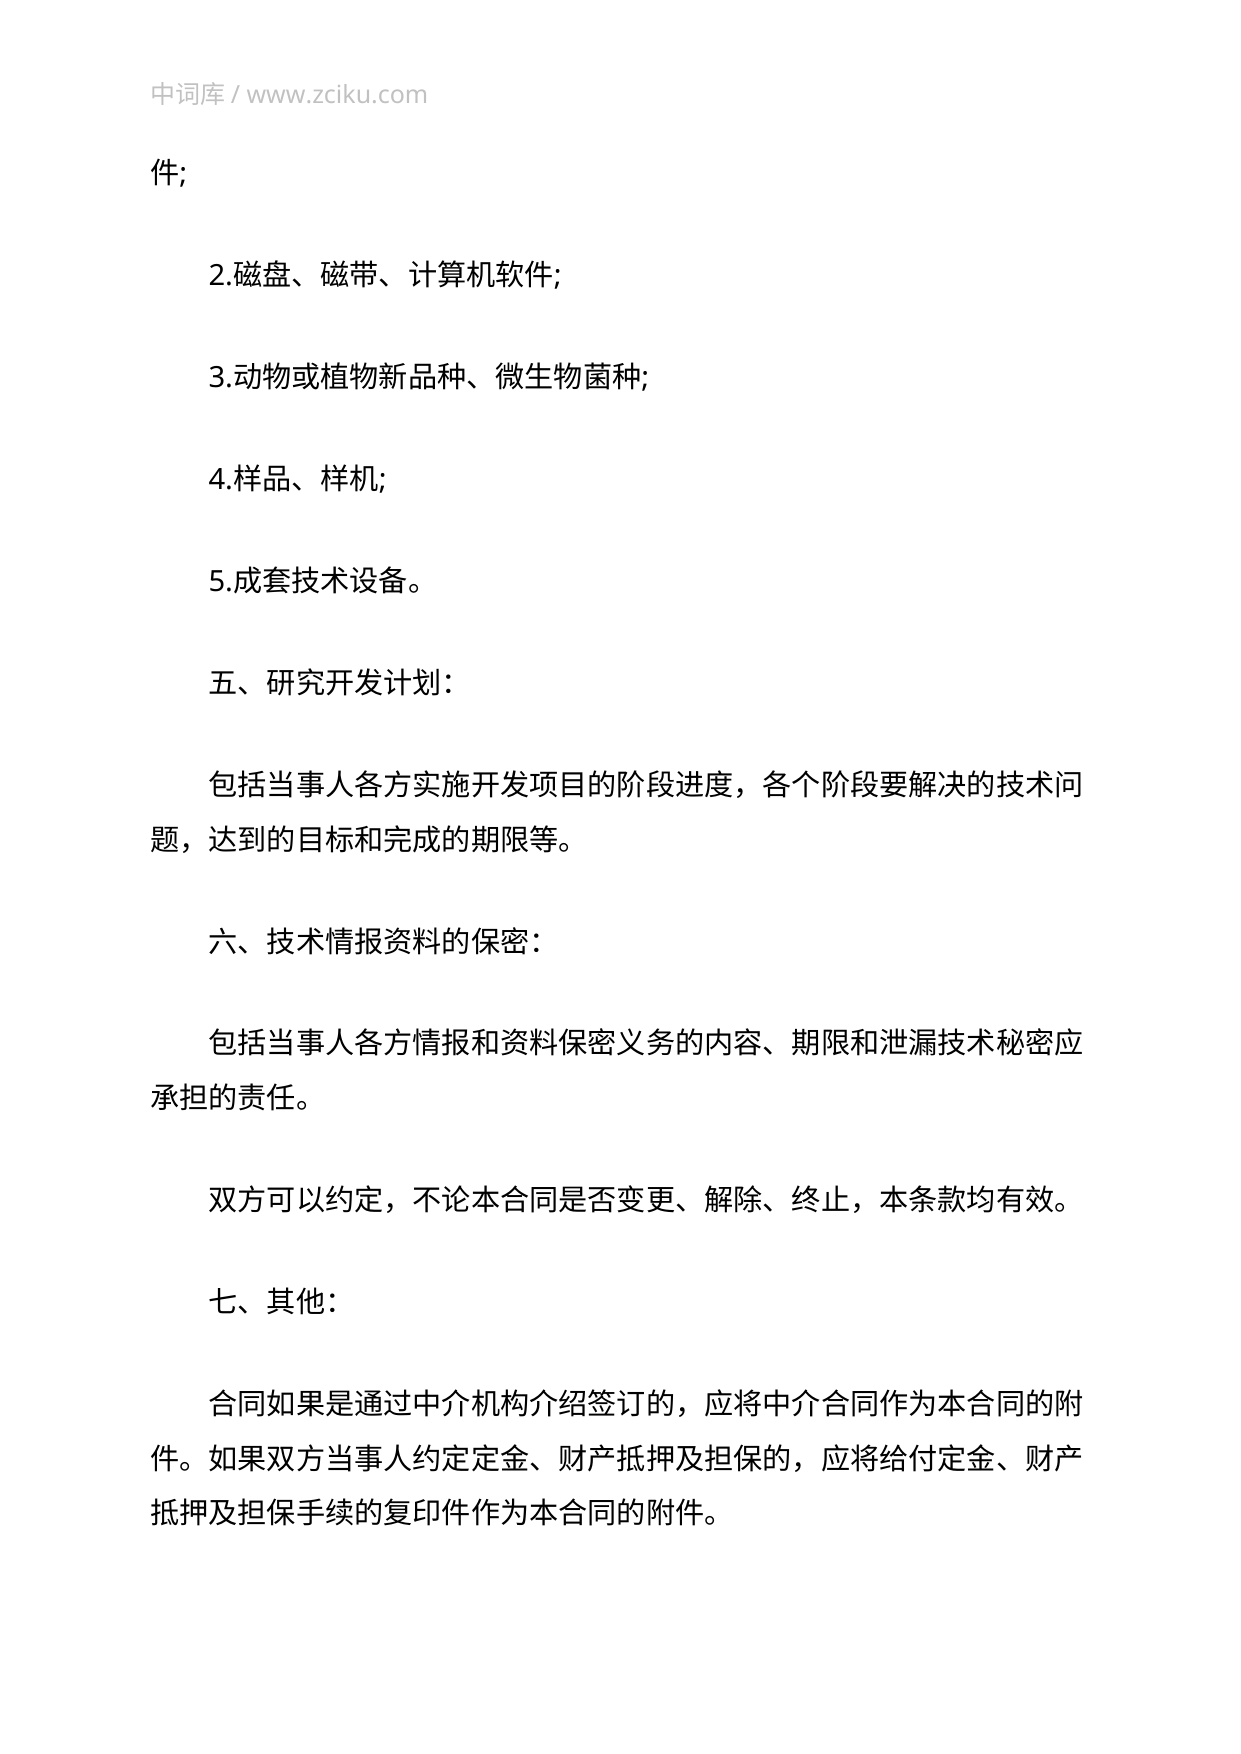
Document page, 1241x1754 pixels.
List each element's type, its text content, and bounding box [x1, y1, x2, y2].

text 2.磁盘、磁带、计算机软件; [150, 252, 1090, 294]
text 3.动物或植物新品种、微生物菌种; [150, 354, 1090, 396]
text 合同如果是通过中介机构介绍签订的，应将中介合同作为本合同的附件。如果双方当事人约定定金、财产抵押及担保的，应将给付定金、财产抵押及担保手续的复印件作为本合同的附件。 [150, 1380, 1090, 1532]
text 六、技术情报资料的保密： [150, 918, 1090, 961]
text 七、其他： [150, 1278, 1090, 1321]
text 双方可以约定，不论本合同是否变更、解除、终止，本条款均有效。 [150, 1177, 1090, 1219]
text 4.样品、样机; [150, 456, 1090, 498]
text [150, 150, 1090, 192]
text 包括当事人各方实施开发项目的阶段进度，各个阶段要解决的技术问题，达到的目标和完成的期限等。 [150, 762, 1090, 859]
text 5.成套技术设备。 [150, 558, 1090, 600]
text 五、研究开发计划： [150, 660, 1090, 702]
text 包括当事人各方情报和资料保密义务的内容、期限和泄漏技术秘密应承担的责任。 [150, 1020, 1090, 1117]
